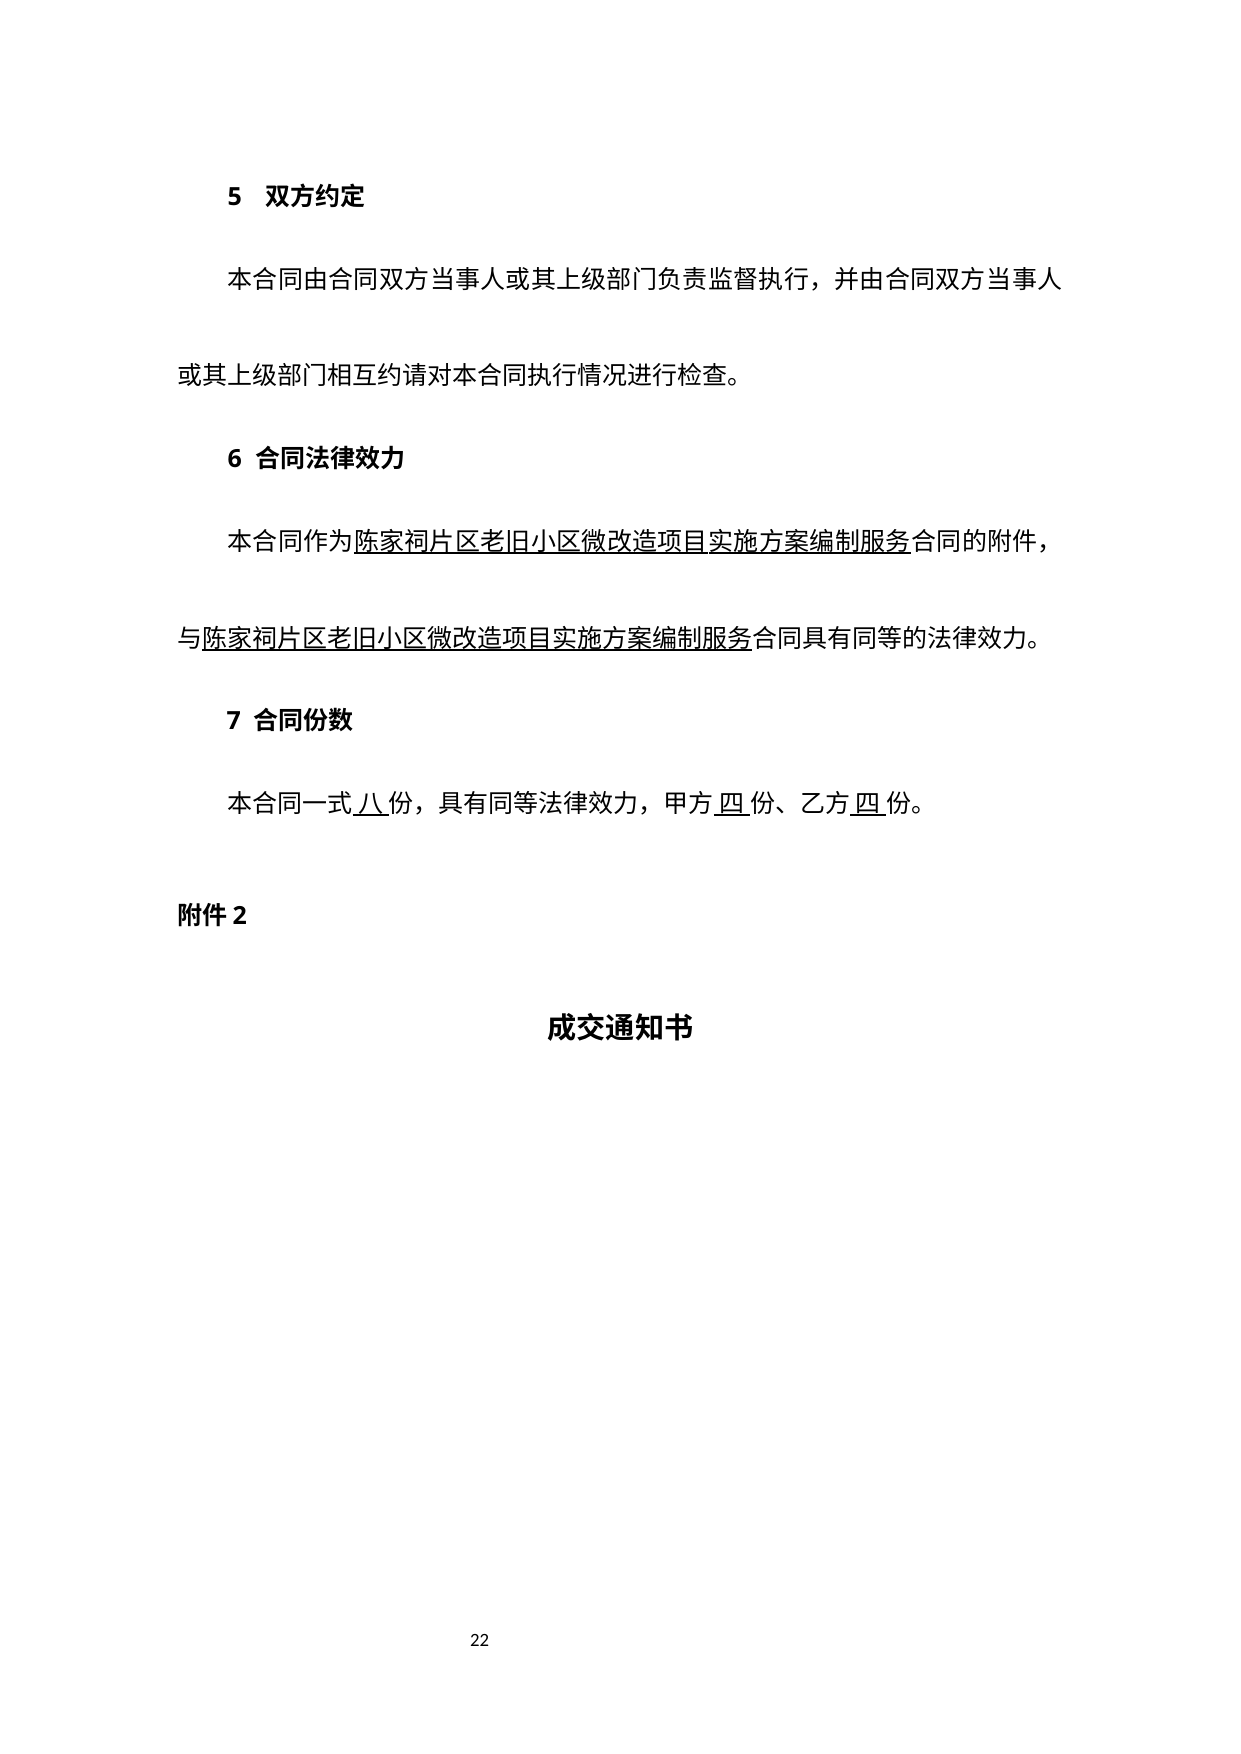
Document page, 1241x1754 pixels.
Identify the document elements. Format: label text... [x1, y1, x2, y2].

subtitle 附件2 [177, 881, 1063, 946]
text 7 合同份数 [177, 686, 1063, 751]
text 成交通知书 [177, 993, 1063, 1058]
text 本合同作为陈家祠片区老旧小区微改造项目实施方案编制服务合同的附件，与陈家祠片区老旧小区微改造项目实施方案编制服务合同具有同等的法律效力。 [177, 507, 1063, 669]
text 6 合同法律效力 [177, 424, 1063, 489]
text 本合同一式 八 份，具有同等法律效力，甲方 四 份、乙方 四 份。 [177, 769, 1063, 834]
text 本合同由合同双方当事人或其上级部门负责监督执行，并由合同双方当事人或其上级部门相互约请对本合同执行情况进行检查。 [177, 245, 1063, 406]
list 双方约定 [227, 162, 1063, 227]
